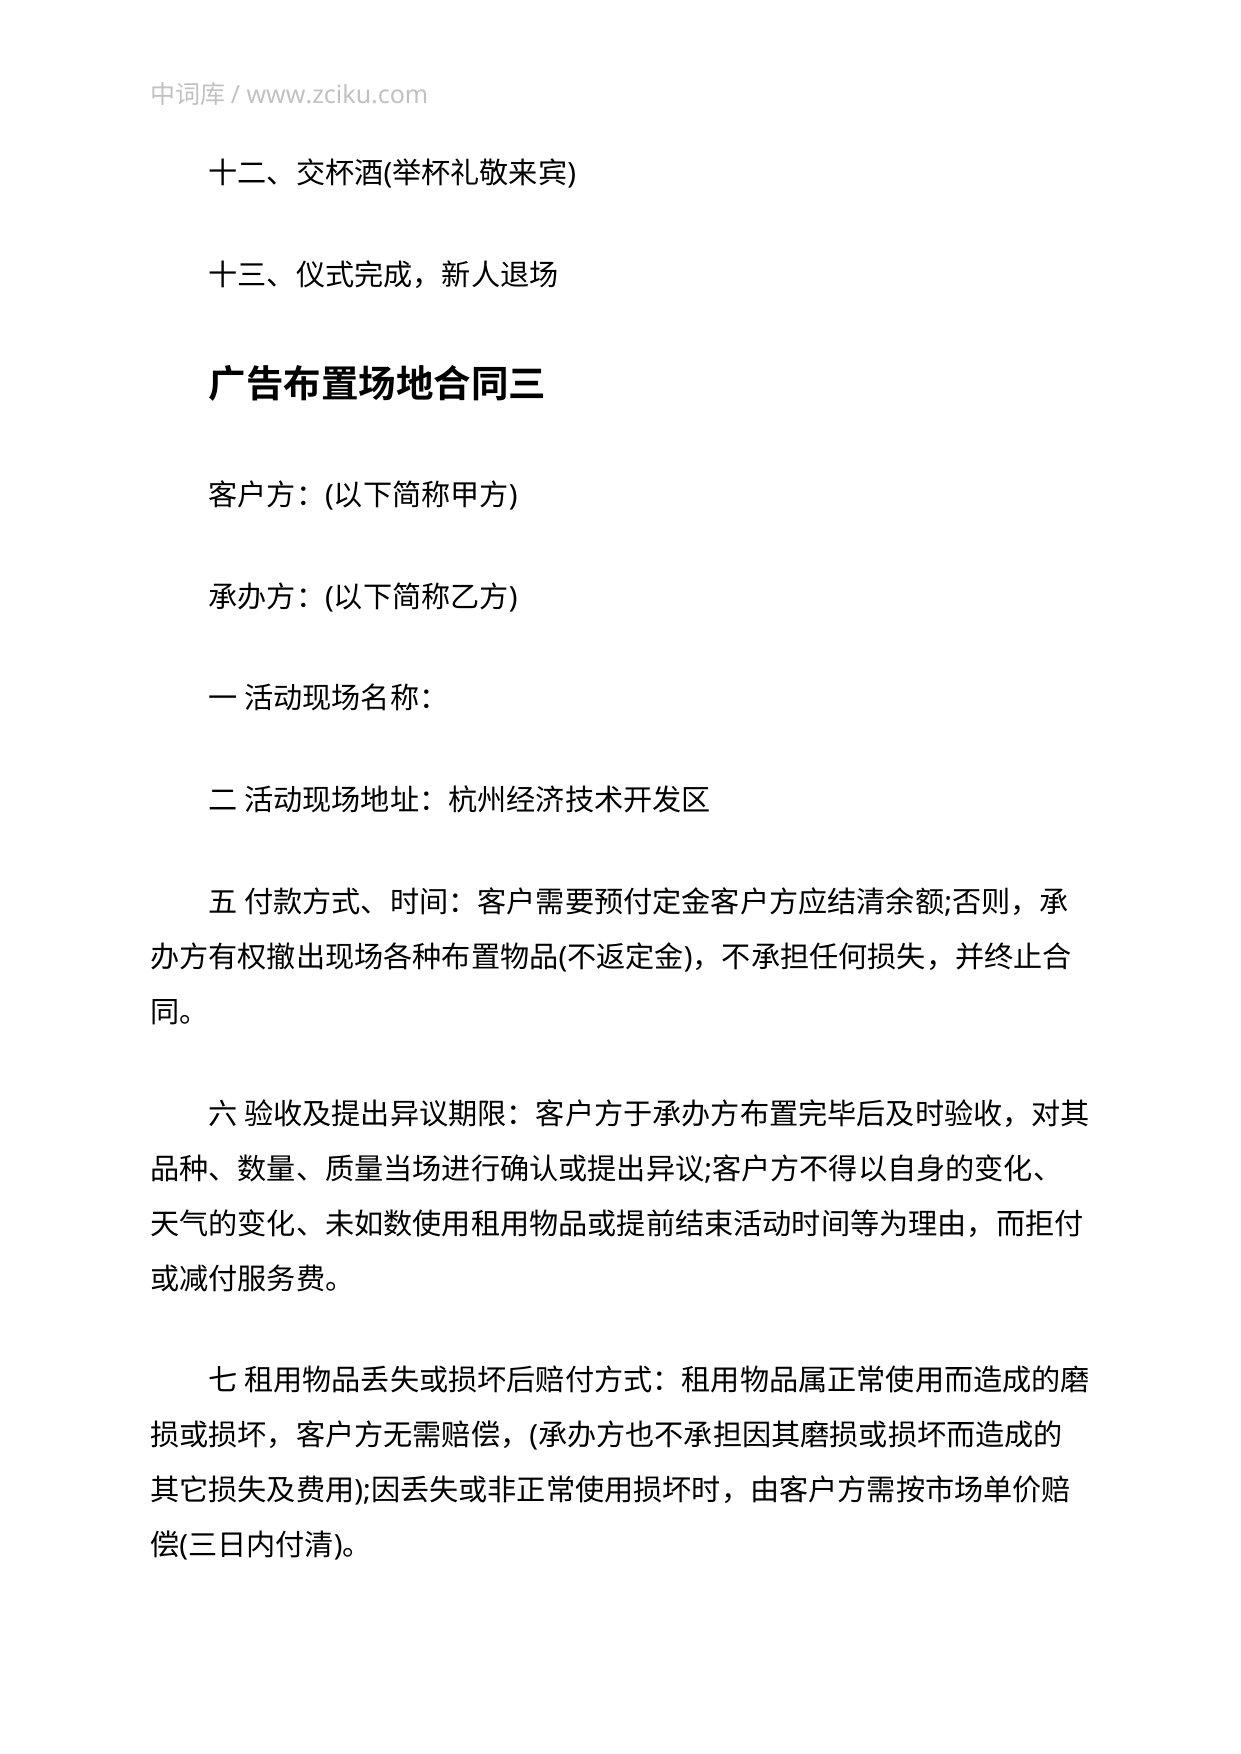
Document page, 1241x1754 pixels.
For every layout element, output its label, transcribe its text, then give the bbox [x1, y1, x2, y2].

text 广告布置场地合同三 [150, 354, 1090, 408]
text 十三、仪式完成，新人退场 [150, 252, 1090, 294]
text 二 活动现场地址：杭州经济技术开发区 [150, 777, 1090, 819]
text 承办方：(以下简称乙方) [150, 573, 1090, 616]
text 十二、交杯酒(举杯礼敬来宾) [150, 150, 1090, 192]
text 五 付款方式、时间：客户需要预付定金客户方应结清余额;否则，承办方有权撤出现场各种布置物品(不返定金)，不承担任何损失，并终止合同。 [150, 879, 1090, 1031]
text 一 活动现场名称： [150, 675, 1090, 717]
text 六 验收及提出异议期限：客户方于承办方布置完毕后及时验收，对其品种、数量、质量当场进行确认或提出异议;客户方不得以自身的变化、天气的变化、未如数使用租用物品或提前结束活动时间等为理由，而拒付或减付服务费。 [150, 1090, 1090, 1297]
text 七 租用物品丢失或损坏后赔付方式：租用物品属正常使用而造成的磨损或损坏，客户方无需赔偿，(承办方也不承担因其磨损或损坏而造成的其它损失及费用);因丢失或非正常使用损坏时，由客户方需按市场单价赔偿(三日内付清)。 [150, 1357, 1090, 1564]
text 客户方：(以下简称甲方) [150, 471, 1090, 513]
